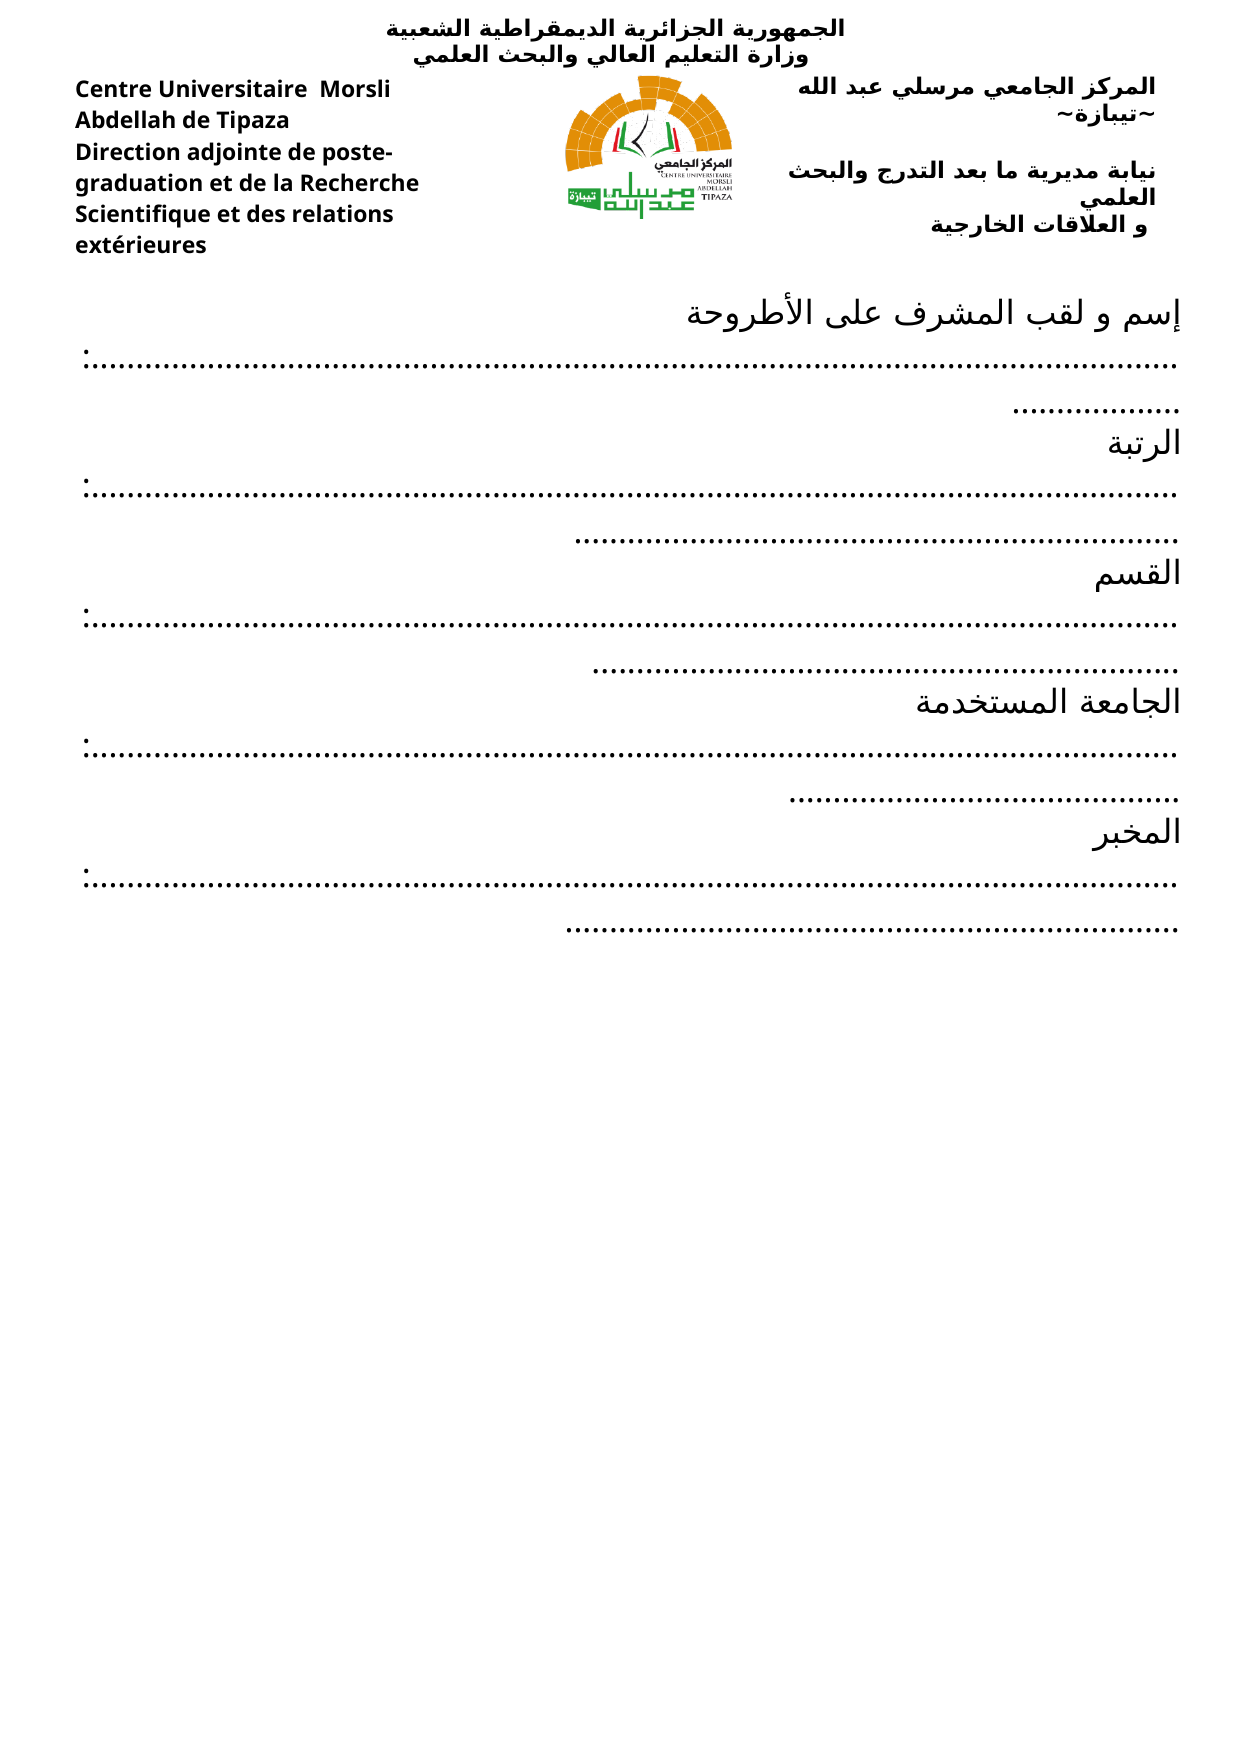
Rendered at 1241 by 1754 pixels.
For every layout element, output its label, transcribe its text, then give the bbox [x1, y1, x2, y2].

text إسم و لقب المشرف على الأطروحة :............................................................................................................................................. [75, 294, 1181, 423]
picture [563, 73, 740, 219]
text القسم :............................................................................................................................................................................................ [75, 553, 1181, 683]
text الجامعة المستخدمة :...................................................................................................................................................................... [75, 683, 1181, 812]
text المخبر :............................................................................................................................................................................................... [75, 812, 1181, 942]
text الرتبة :.............................................................................................................................................................................................. [75, 423, 1181, 553]
